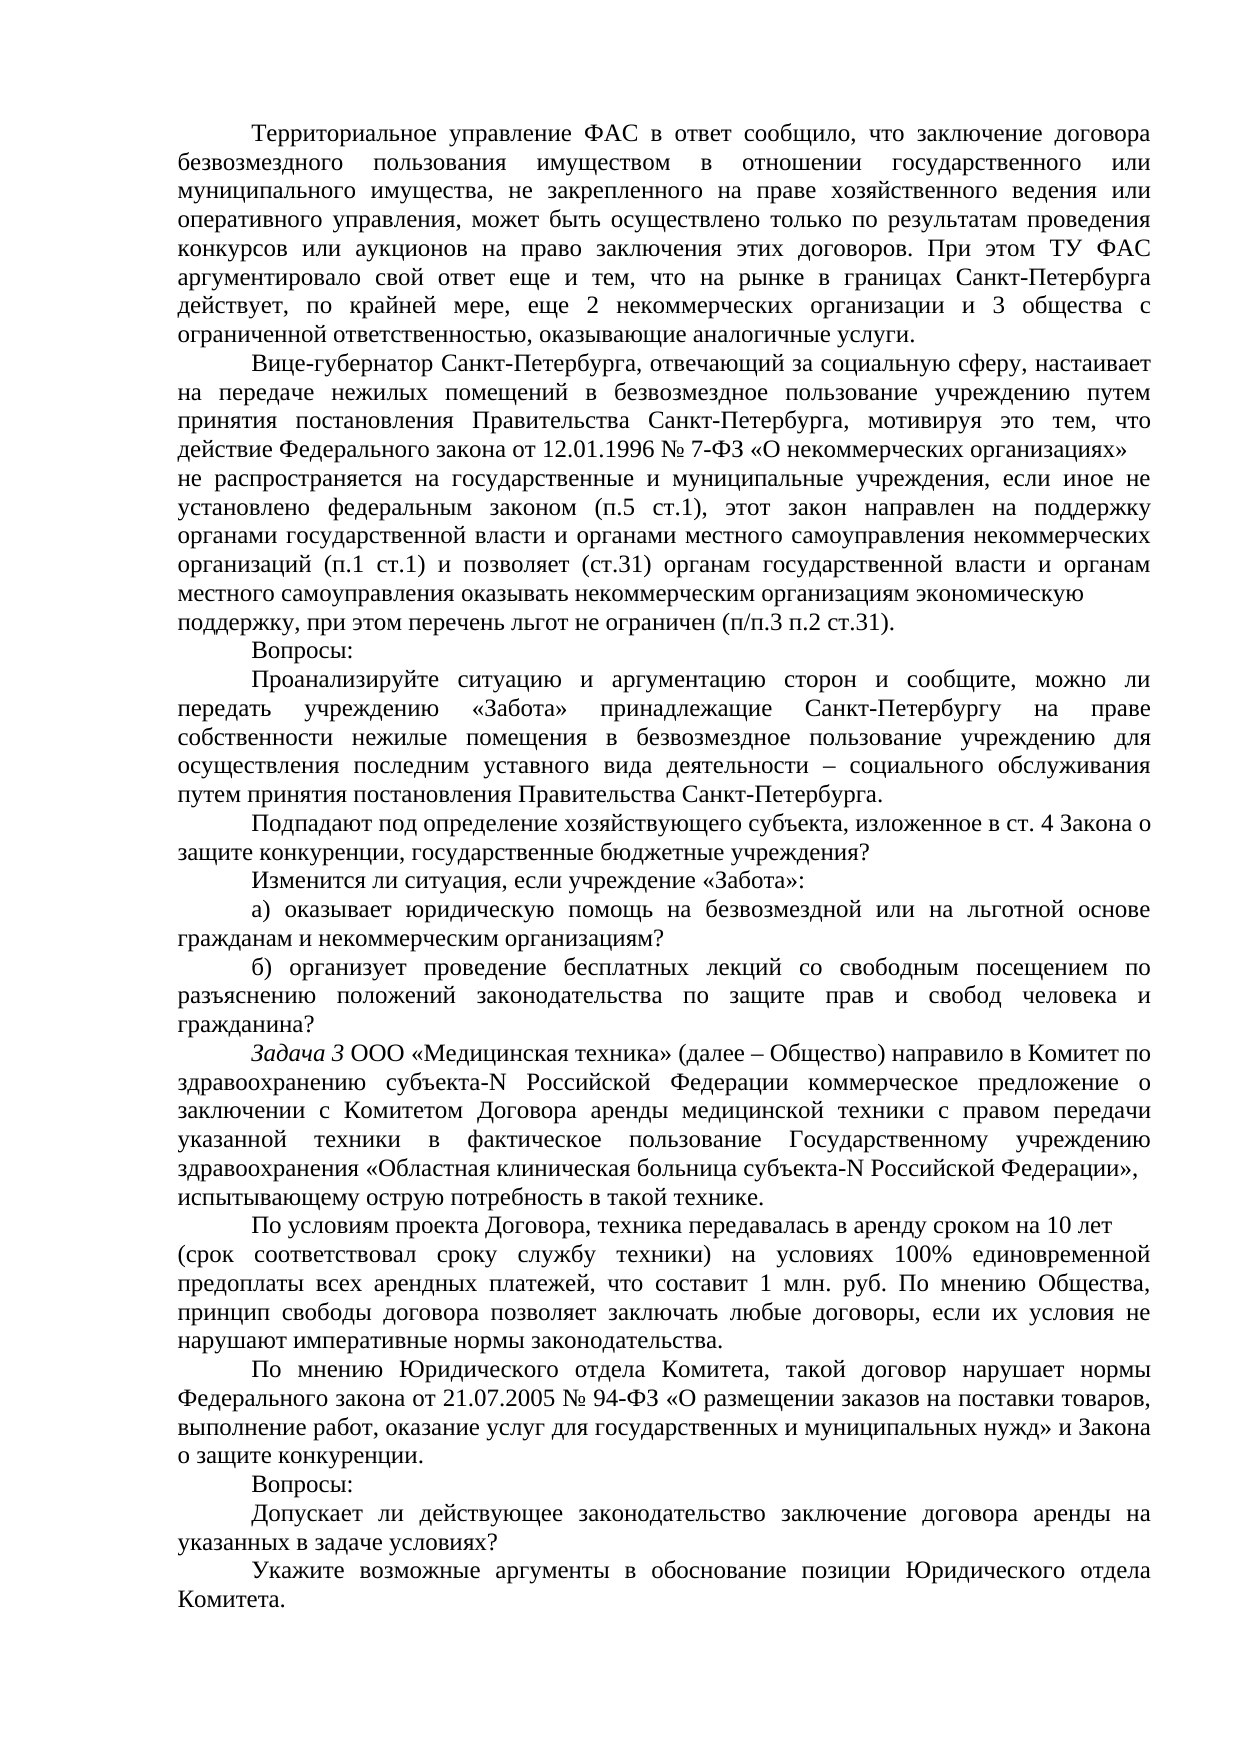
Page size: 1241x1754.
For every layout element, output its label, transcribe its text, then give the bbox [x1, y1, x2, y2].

text По условиям проекта Договора, техника передавалась в аренду сроком на 10 лет [177, 1211, 1152, 1239]
text испытывающему острую потребность в такой технике. [177, 1182, 1152, 1211]
text Вопросы: [177, 1469, 1152, 1498]
text Задача 3 ООО «Медицинская техника» (далее – Общество) направило в Комитет по здравоохранению субъекта-N Российской Федерации коммерческое предложение о заключении с Комитетом Договора аренды медицинской техники с правом передачи указанной техники в фактическое пользование Государственному учреждению здравоохранения «Областная клиническая больница субъекта-N Российской Федерации», [177, 1038, 1152, 1182]
text Укажите возможные аргументы в обоснование позиции Юридического отдела Комитета. [177, 1556, 1152, 1613]
text По мнению Юридического отдела Комитета, такой договор нарушает нормы Федерального закона от 21.07.2005 № 94-ФЗ «О размещении заказов на поставки товаров, выполнение работ, оказание услуг для государственных и муниципальных нужд» и Закона о защите конкуренции. [177, 1354, 1152, 1469]
text Допускает ли действующее законодательство заключение договора аренды на указанных в задаче условиях? [177, 1498, 1152, 1556]
text Изменится ли ситуация, если учреждение «Забота»: [177, 866, 1152, 894]
text б) организует проведение бесплатных лекций со свободным посещением по разъяснению положений законодательства по защите прав и свобод человека и гражданина? [177, 952, 1152, 1038]
text Территориальное управление ФАС в ответ сообщило, что заключение договора безвозмездного пользования имуществом в отношении государственного или муниципального имущества, не закрепленного на праве хозяйственного ведения или оперативного управления, может быть осуществлено только по результатам проведения конкурсов или аукционов на право заключения этих договоров. При этом ТУ ФАС аргументировало свой ответ еще и тем, что на рынке в границах Санкт-Петербурга действует, по крайней мере, еще 2 некоммерческих организации и 3 общества с ограниченной ответственностью, оказывающие аналогичные услуги. [177, 118, 1152, 348]
text Вопросы: [177, 636, 1152, 664]
text а) оказывает юридическую помощь на безвозмездной или на льготной основе гражданам и некоммерческим организациям? [177, 894, 1152, 952]
text поддержку, при этом перечень льгот не ограничен (п/п.3 п.2 ст.31). [177, 607, 1152, 636]
text Проанализируйте ситуацию и аргументацию сторон и сообщите, можно ли передать учреждению «Забота» принадлежащие Санкт-Петербургу на праве собственности нежилые помещения в безвозмездное пользование учреждению для осуществления последним уставного вида деятельности – социального обслуживания путем принятия постановления Правительства Санкт-Петербурга. [177, 664, 1152, 808]
text (срок соответствовал сроку службу техники) на условиях 100% единовременной предоплаты всех арендных платежей, что составит 1 млн. руб. По мнению Общества, принцип свободы договора позволяет заключать любые договоры, если их условия не нарушают императивные нормы законодательства. [177, 1239, 1152, 1354]
text Вице-губернатор Санкт-Петербурга, отвечающий за социальную сферу, настаивает на передаче нежилых помещений в безвозмездное пользование учреждению путем принятия постановления Правительства Санкт-Петербурга, мотивируя это тем, что действие Федерального закона от 12.01.1996 № 7-ФЗ «О некоммерческих организациях» [177, 348, 1152, 463]
text Подпадают под определение хозяйствующего субъекта, изложенное в ст. 4 Закона о защите конкуренции, государственные бюджетные учреждения? [177, 808, 1152, 866]
text не распространяется на государственные и муниципальные учреждения, если иное не установлено федеральным законом (п.5 ст.1), этот закон направлен на поддержку органами государственной власти и органами местного самоуправления некоммерческих организаций (п.1 ст.1) и позволяет (ст.31) органам государственной власти и органам местного самоуправления оказывать некоммерческим организациям экономическую [177, 463, 1152, 607]
